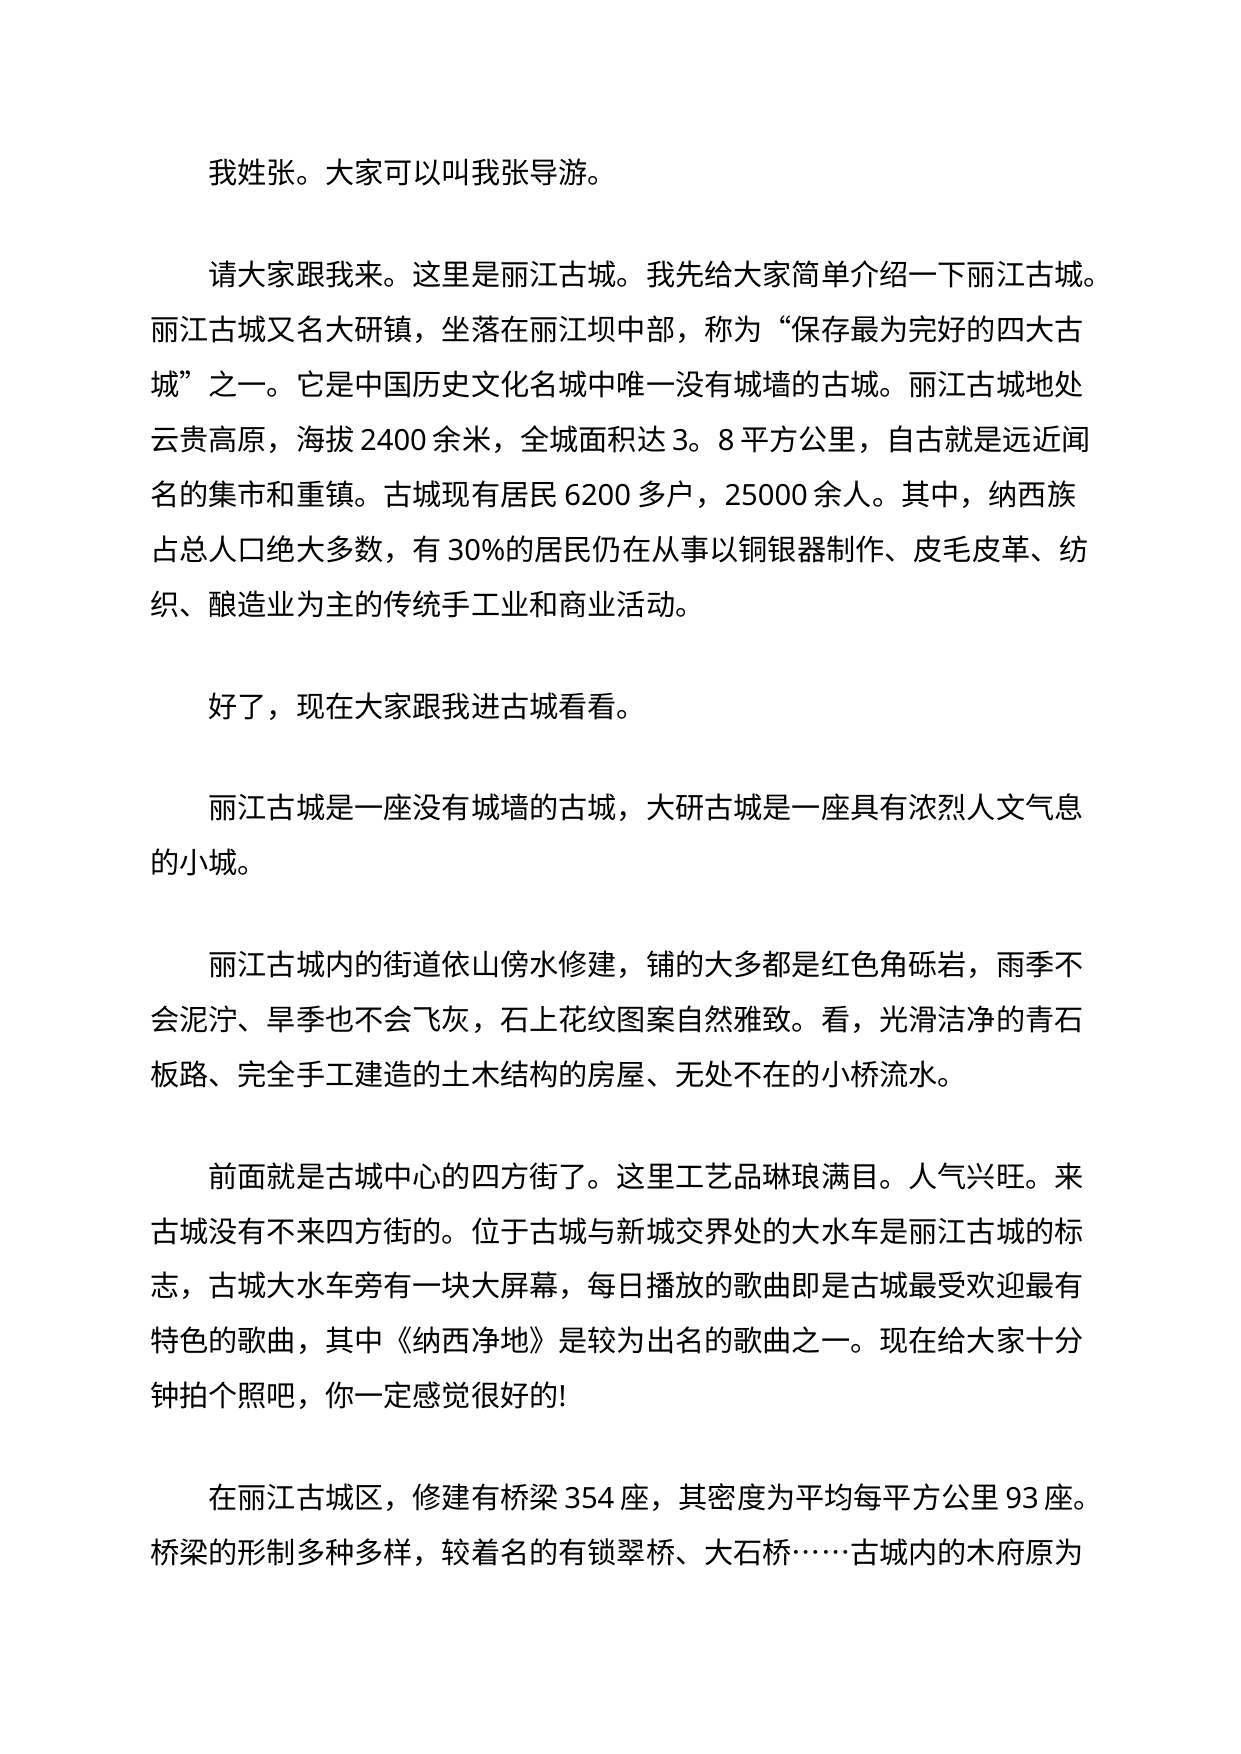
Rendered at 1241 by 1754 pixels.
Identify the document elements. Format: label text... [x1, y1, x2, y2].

text 请大家跟我来。这里是丽江古城。我先给大家简单介绍一下丽江古城。丽江古城又名大研镇，坐落在丽江坝中部，称为“保存最为完好的四大古城”之一。它是中国历史文化名城中唯一没有城墙的古城。丽江古城地处云贵高原，海拔2400余米，全城面积达3。8平方公里，自古就是远近闻名的集市和重镇。古城现有居民6200多户，25000余人。其中，纳西族占总人口绝大多数，有30%的居民仍在从事以铜银器制作、皮毛皮革、纺织、酿造业为主的传统手工业和商业活动。 [150, 252, 1090, 624]
text 好了，现在大家跟我进古城看看。 [150, 683, 1090, 726]
text 丽江古城是一座没有城墙的古城，大研古城是一座具有浓烈人文气息的小城。 [150, 785, 1090, 882]
text 丽江古城内的街道依山傍水修建，铺的大多都是红色角砾岩，雨季不会泥泞、旱季也不会飞灰，石上花纹图案自然雅致。看，光滑洁净的青石板路、完全手工建造的土木结构的房屋、无处不在的小桥流水。 [150, 942, 1090, 1094]
text 我姓张。大家可以叫我张导游。 [150, 150, 1090, 192]
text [150, 1475, 1090, 1572]
text 前面就是古城中心的四方街了。这里工艺品琳琅满目。人气兴旺。来古城没有不来四方街的。位于古城与新城交界处的大水车是丽江古城的标志，古城大水车旁有一块大屏幕，每日播放的歌曲即是古城最受欢迎最有特色的歌曲，其中《纳西净地》是较为出名的歌曲之一。现在给大家十分钟拍个照吧，你一定感觉很好的! [150, 1153, 1090, 1415]
